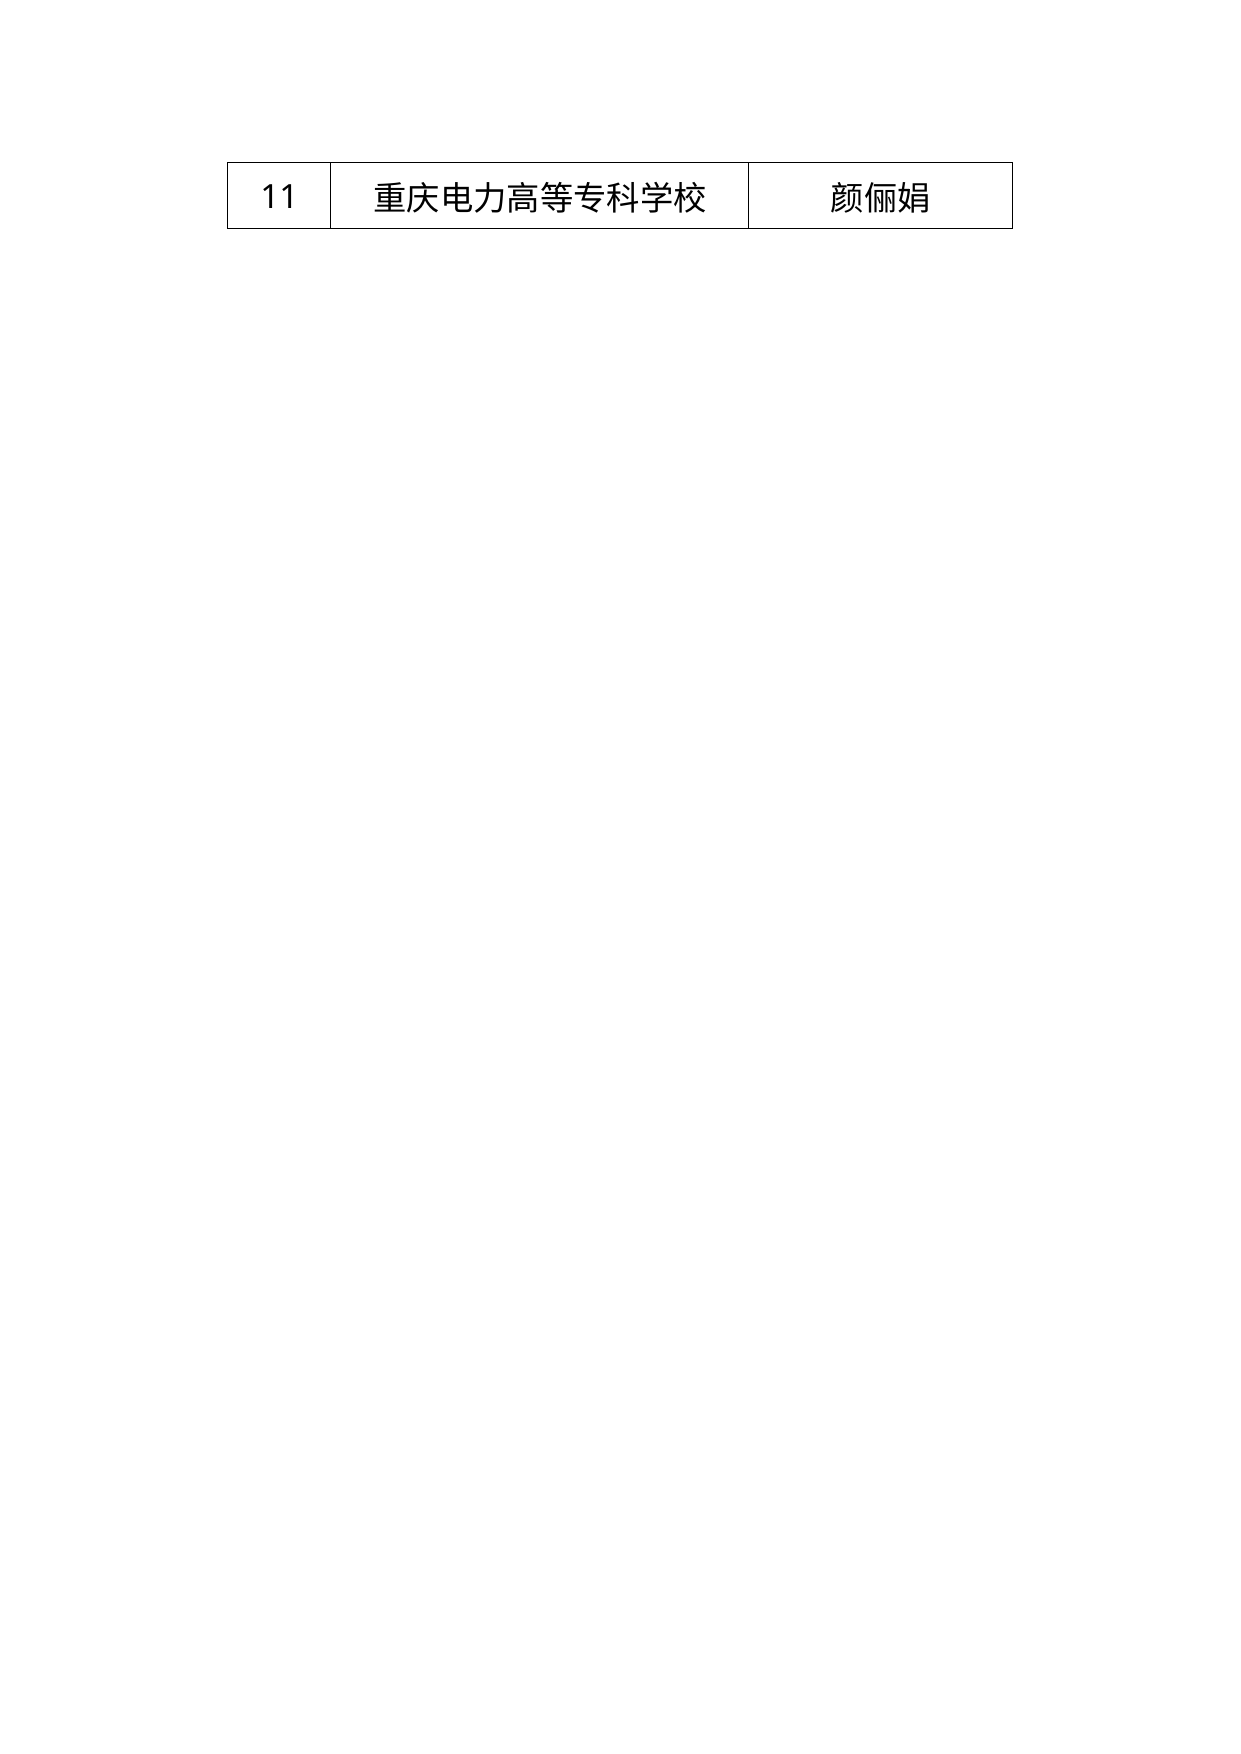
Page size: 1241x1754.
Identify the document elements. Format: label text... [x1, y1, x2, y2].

table_cell 颜俪娟 [749, 163, 1012, 228]
table_cell 11 [228, 163, 330, 228]
table_cell 重庆电力高等专科学校 [331, 163, 748, 228]
